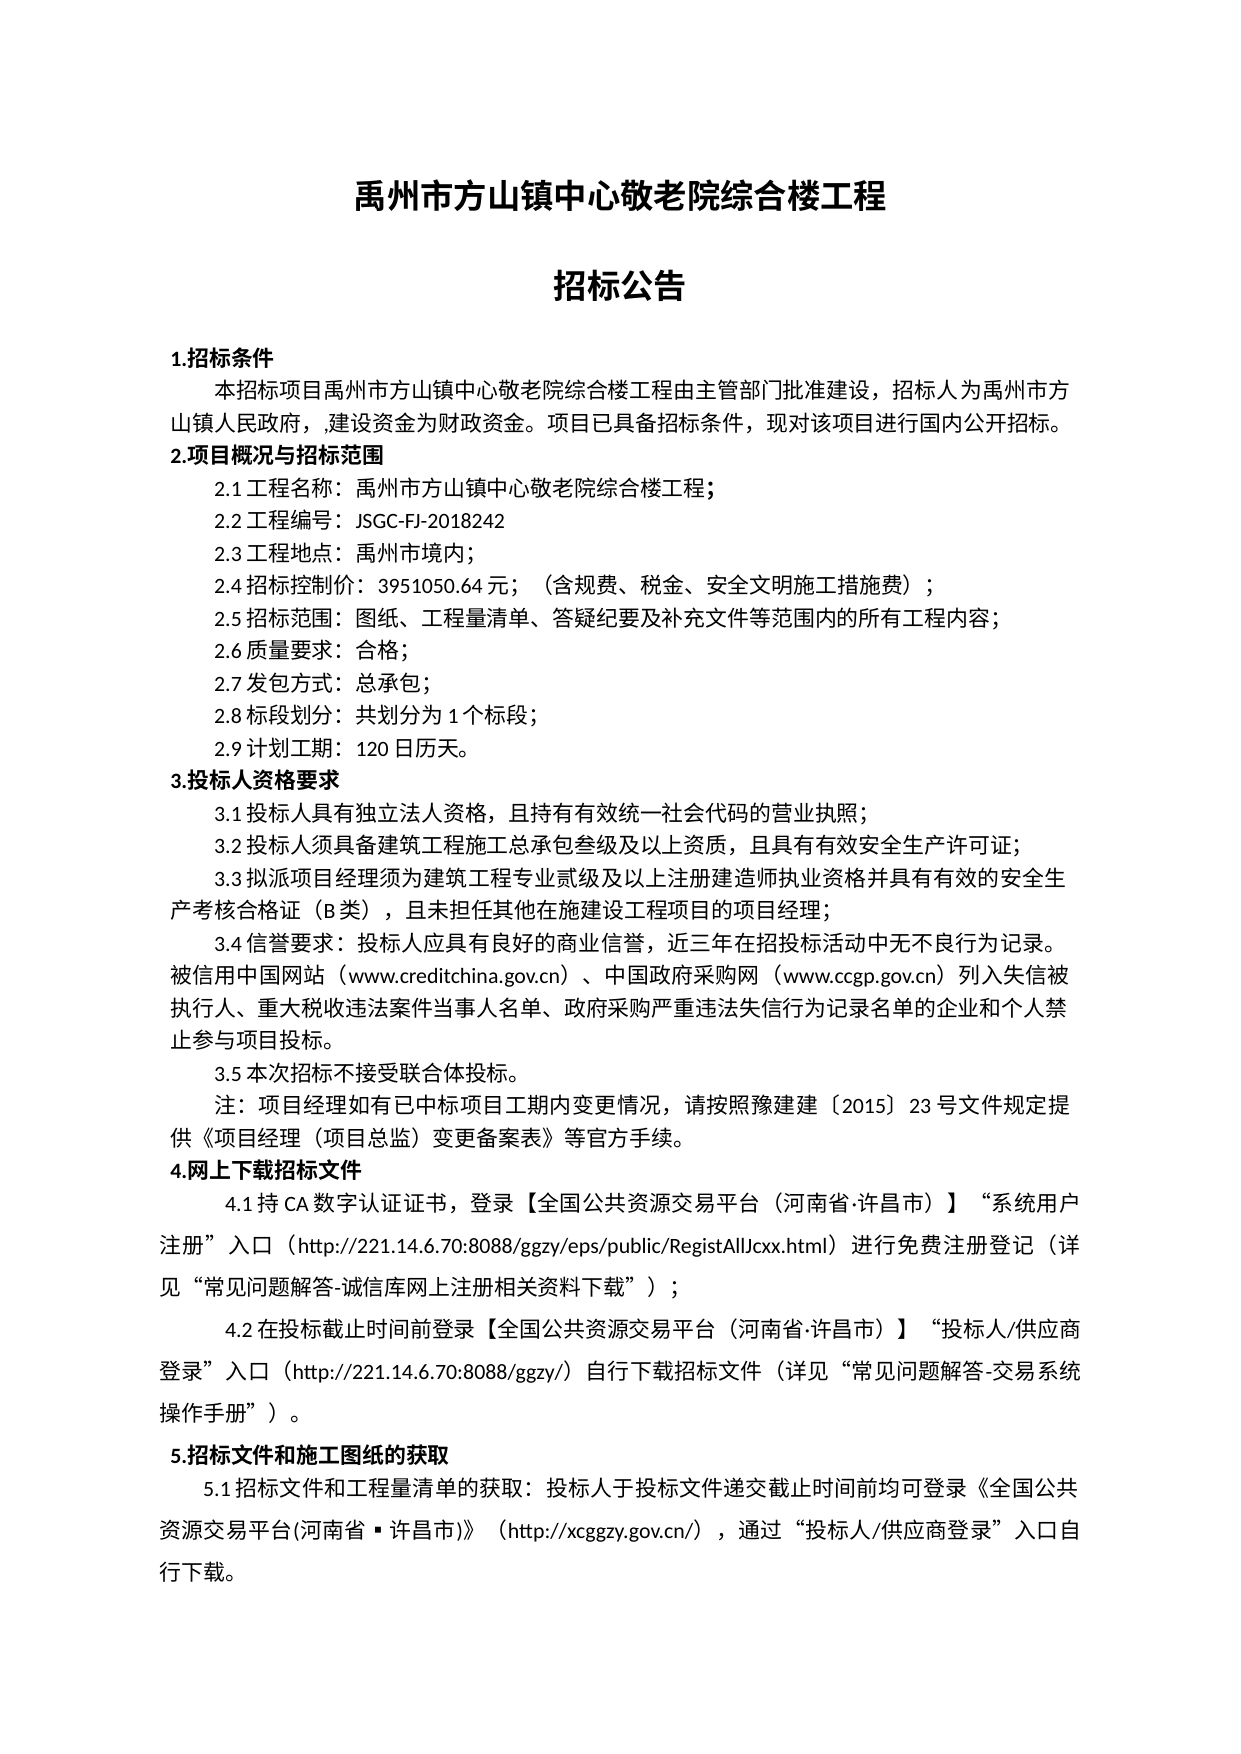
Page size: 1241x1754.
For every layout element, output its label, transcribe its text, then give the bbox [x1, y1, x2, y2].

text 2.9计划工期：120日历天。 [170, 730, 1070, 763]
text 2.1工程名称：禹州市方山镇中心敬老院综合楼工程； [170, 470, 1070, 503]
text 1.招标条件 [170, 340, 1070, 373]
text 2.6质量要求：合格； [170, 633, 1070, 665]
text 招标公告 [170, 251, 1070, 316]
text 2.4招标控制价：3951050.64元；（含规费、税金、安全文明施工措施费）； [170, 568, 1070, 600]
text 禹州市方山镇中心敬老院综合楼工程 [170, 162, 1070, 227]
text 4.2在投标截止时间前登录【全国公共资源交易平台（河南省·许昌市）】“投标人/供应商登录”入口（http://221.14.6.70:8088/ggzy/）自行下载招标文件（详见“常见问题解答-交易系统操作手册”）。 [159, 1311, 1081, 1428]
text 4.1持CA数字认证证书，登录【全国公共资源交易平台（河南省·许昌市）】“系统用户注册”入口（http://221.14.6.70:8088/ggzy/eps/public/RegistAllJcxx.html）进行免费注册登记（详见“常见问题解答-诚信库网上注册相关资料下载”）； [159, 1185, 1081, 1302]
text 2.项目概况与招标范围 [170, 438, 1070, 470]
text 2.2工程编号：JSGC-FJ-2018242 [170, 503, 1070, 535]
text 3.1投标人具有独立法人资格，且持有有效统一社会代码的营业执照； [170, 795, 1070, 828]
text 本招标项目禹州市方山镇中心敬老院综合楼工程由主管部门批准建设，招标人为禹州市方山镇人民政府，,建设资金为财政资金。项目已具备招标条件，现对该项目进行国内公开招标。 [170, 373, 1070, 438]
text 2.7发包方式：总承包； [170, 665, 1070, 698]
text 2.3工程地点：禹州市境内； [170, 535, 1070, 568]
text 3.2投标人须具备建筑工程施工总承包叁级及以上资质，且具有有效安全生产许可证； [170, 828, 1070, 860]
text 2.8标段划分：共划分为1个标段； [170, 698, 1070, 730]
text 4.网上下载招标文件 [170, 1153, 1070, 1185]
text 3.3拟派项目经理须为建筑工程专业贰级及以上注册建造师执业资格并具有有效的安全生产考核合格证（B类），且未担任其他在施建设工程项目的项目经理； [170, 860, 1070, 925]
text 3.5本次招标不接受联合体投标。 [170, 1055, 1070, 1088]
text 2.5招标范围：图纸、工程量清单、答疑纪要及补充文件等范围内的所有工程内容； [170, 600, 1070, 633]
text 3.4信誉要求：投标人应具有良好的商业信誉，近三年在招投标活动中无不良行为记录。被信用中国网站（www.creditchina.gov.cn）、中国政府采购网（www.ccgp.gov.cn）列入失信被执行人、重大税收违法案件当事人名单、政府采购严重违法失信行为记录名单的企业和个人禁止参与项目投标。 [170, 925, 1070, 1055]
text 5.1招标文件和工程量清单的获取：投标人于投标文件递交截止时间前均可登录《全国公共资源交易平台(河南省▪许昌市)》（http://xcggzy.gov.cn/），通过“投标人/供应商登录”入口自行下载。 [159, 1470, 1081, 1587]
text 3.投标人资格要求 [170, 763, 1070, 795]
text 注：项目经理如有已中标项目工期内变更情况，请按照豫建建〔2015〕23号文件规定提供《项目经理（项目总监）变更备案表》等官方手续。 [170, 1088, 1070, 1153]
text 5.招标文件和施工图纸的获取 [170, 1438, 1070, 1470]
